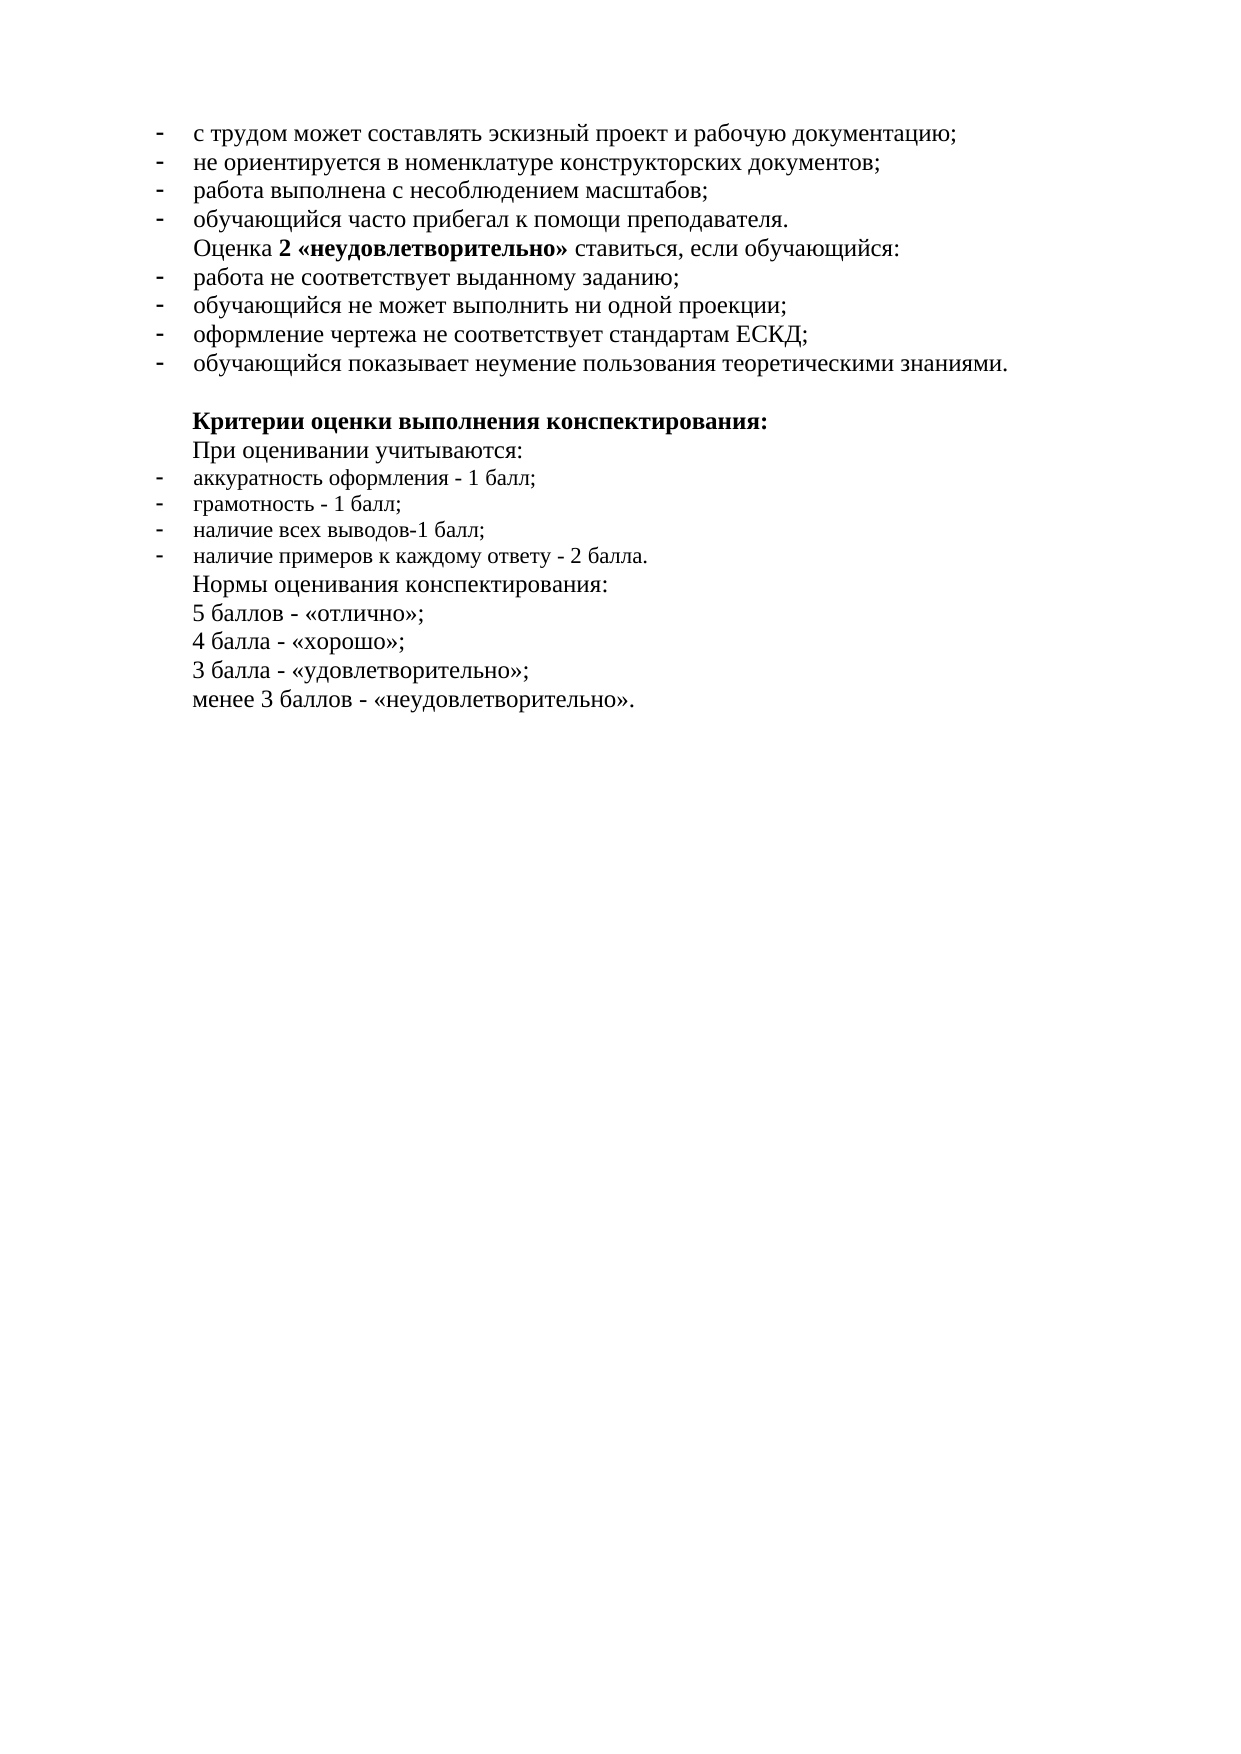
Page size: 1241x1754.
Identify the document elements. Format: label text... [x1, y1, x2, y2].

text 4 балла - «хорошо»; [118, 618, 1181, 647]
list обучающийся не может выполнить ни одной проекции; [156, 291, 1181, 319]
text менее 3 баллов - «неудовлетворительно». [118, 676, 1181, 704]
list грамотность - 1 балл; [156, 482, 1181, 508]
list обучающийся показывает неумение пользования теоретическими знаниями. [156, 348, 1181, 377]
list работа не соответствует выданному заданию; [156, 262, 1181, 291]
list с трудом может составлять эскизный проект и рабочую документацию; [156, 118, 1181, 147]
text 3 балла - «удовлетворительно»; [118, 647, 1181, 676]
text Критерии оценки выполнения конспектирования: [118, 398, 1181, 426]
text Нормы оценивания конспектирования: [118, 561, 1181, 589]
list Оценка 2 «неудовлетворительно» ставиться, если обучающийся: [193, 233, 1181, 262]
text При оценивании учитываются: [118, 426, 1181, 455]
list не ориентируется в номенклатуре конструкторских документов; [156, 147, 1181, 176]
list наличие всех выводов-1 балл; [156, 508, 1181, 534]
list работа выполнена с несоблюдением масштабов; [156, 176, 1181, 204]
list аккуратность оформления - 1 балл; [156, 455, 1181, 482]
list наличие примеров к каждому ответу - 2 балла. [156, 534, 1181, 561]
list оформление чертежа не соответствует стандартам ЕСКД; [156, 319, 1181, 348]
text 5 баллов - «отлично»; [118, 589, 1181, 618]
list обучающийся часто прибегал к помощи преподавателя. [156, 204, 1181, 233]
